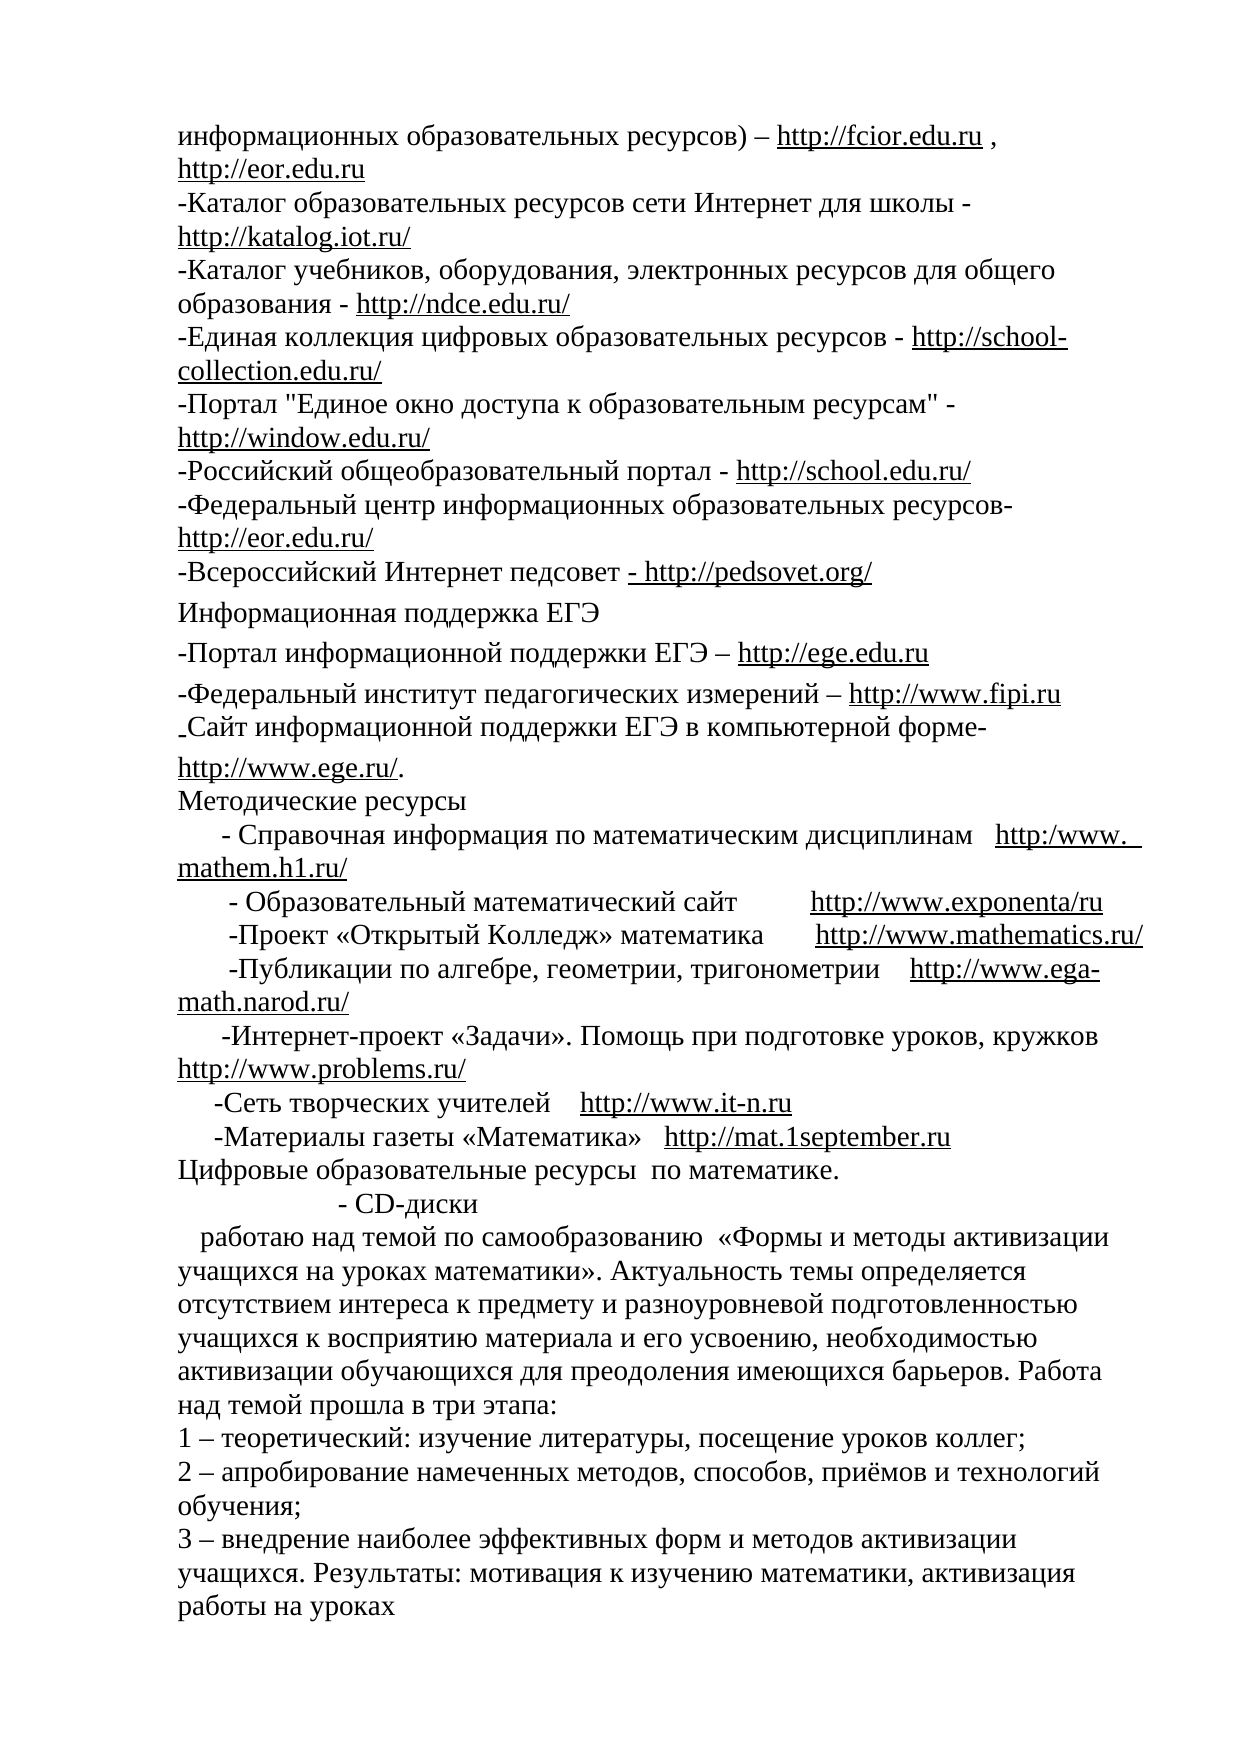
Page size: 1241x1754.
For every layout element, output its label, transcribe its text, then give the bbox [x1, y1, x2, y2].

text Цифровые образовательные ресурсы по математике. [177, 1152, 1152, 1186]
text -Российский общеобразовательный портал - http://school.edu.ru/ [177, 453, 1152, 487]
text -Проект «Открытый Колледж» математика http://www.mathematics.ru/ [177, 917, 1152, 951]
text -Всероссийский Интернет педсовет - http://pedsovet.org/ [177, 554, 1152, 588]
text -Портал информационной поддержки ЕГЭ – http://ege.edu.ru [177, 628, 1152, 669]
text -Федеральный институт педагогических измерений – http://www.fipi.ru [177, 669, 1152, 709]
text -Сайт информационной поддержки ЕГЭ в компьютерной форме- http://www.ege.ru/. [177, 709, 1152, 783]
text -Единая коллекция цифровых образовательных ресурсов - http://school-collection.edu.ru/ [177, 319, 1152, 386]
text - Справочная информация по математическим дисциплинам http:/www. mathem.h1.ru/ [177, 817, 1152, 884]
text Методические ресурсы [177, 783, 1152, 817]
text - CD-диски [177, 1186, 1152, 1219]
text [177, 118, 1152, 185]
text -Портал "Единое окно доступа к образовательным ресурсам" - http://window.edu.ru/ [177, 386, 1152, 453]
text - Образовательный математический сайт http://www.exponenta/ru [177, 884, 1152, 917]
text работаю над темой по самообразованию «Формы и методы активизации учащихся на уроках математики». Актуальность темы определяется отсутствием интереса к предмету и разноуровневой подготовленностью учащихся к восприятию материала и его усвоению, необходимостью активизации обучающихся для преодоления имеющихся барьеров. Работа над темой прошла в три этапа: [177, 1219, 1152, 1421]
text -Каталог учебников, оборудования, электронных ресурсов для общего образования - http://ndce.edu.ru/ [177, 252, 1152, 319]
text Информационная поддержка ЕГЭ [177, 588, 1152, 628]
text -Интернет-проект «Задачи». Помощь при подготовке уроков, кружков http://www.problems.ru/ [177, 1018, 1152, 1085]
text -Каталог образовательных ресурсов сети Интернет для школы - http://katalog.iot.ru/ [177, 185, 1152, 252]
text 2 – апробирование намеченных методов, способов, приёмов и технологий обучения; [177, 1454, 1152, 1521]
text -Материалы газеты «Математика» http://mat.1september.ru [177, 1119, 1152, 1152]
text -Сеть творческих учителей http://www.it-n.ru [177, 1085, 1152, 1119]
text -Федеральный центр информационных образовательных ресурсов- http://eor.edu.ru/ [177, 487, 1152, 554]
text 1 – теоретический: изучение литературы, посещение уроков коллег; [177, 1421, 1152, 1454]
text 3 – внедрение наиболее эффективных форм и методов активизации учащихся. Результаты: мотивация к изучению математики, активизация работы на уроках [177, 1521, 1152, 1622]
text -Публикации по алгебре, геометрии, тригонометрии http://www.ega-math.narod.ru/ [177, 951, 1152, 1018]
